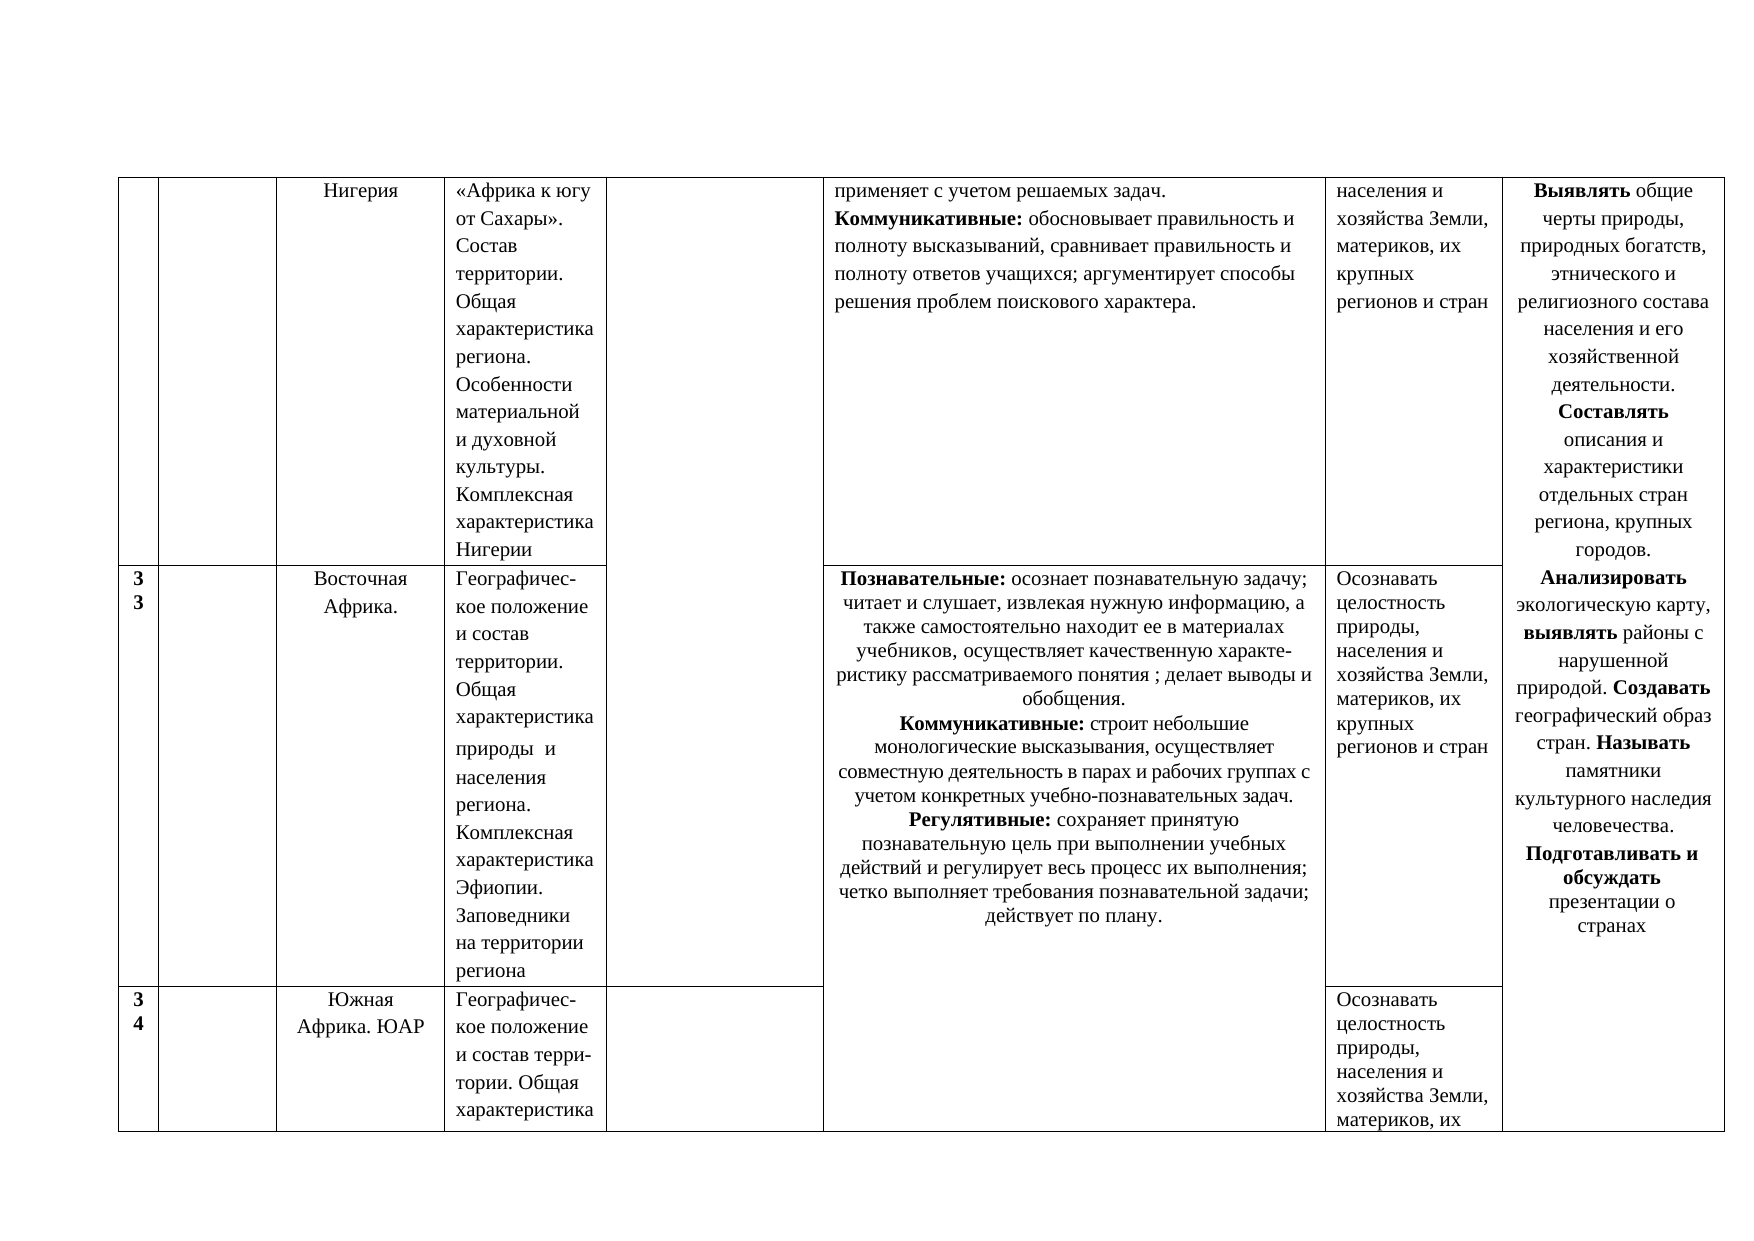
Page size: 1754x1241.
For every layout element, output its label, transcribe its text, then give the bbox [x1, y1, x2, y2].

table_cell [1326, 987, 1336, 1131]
table_cell [607, 987, 823, 1131]
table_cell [1326, 566, 1502, 986]
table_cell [445, 178, 606, 565]
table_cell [445, 987, 606, 1131]
table_cell Восточная Африка. [277, 566, 444, 986]
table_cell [824, 178, 1325, 565]
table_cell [1326, 178, 1502, 565]
table_cell [159, 566, 276, 986]
table_cell 33 [119, 566, 158, 986]
table_cell [159, 178, 276, 565]
table_cell Южная Африка. ЮАР [277, 987, 444, 1131]
table_cell 32 [119, 178, 158, 565]
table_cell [277, 178, 444, 565]
table_cell [607, 178, 823, 986]
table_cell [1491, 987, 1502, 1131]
table_cell 34 [119, 987, 158, 1131]
table_cell Познавательные: осознает познавательную задачу; читает и слушает, извлекая нужную информацию, а также самостоятельно находит ее в материалах учебников, осуществляет качественную характеристику рассматриваемого понятия ; делает выводы и обобщения. Коммуникативные: строит небольшие монологические высказывания, осуществляет совместную деятельность в парах и рабочих группах с учетом конкретных учебно-познавательных задач. Регулятивные: сохраняет принятую познавательную цель при выполнении учебных действий и регулирует весь процесс их выполнения; четко выполняет требования познавательной задачи; действует по плану. [824, 566, 1325, 1131]
table_cell Географичес-кое положение и состав территории. Общая характеристика природы и населения региона. Комплексная характеристика Эфиопии. Заповедники на территории региона [445, 566, 606, 986]
table_cell [159, 987, 276, 1131]
